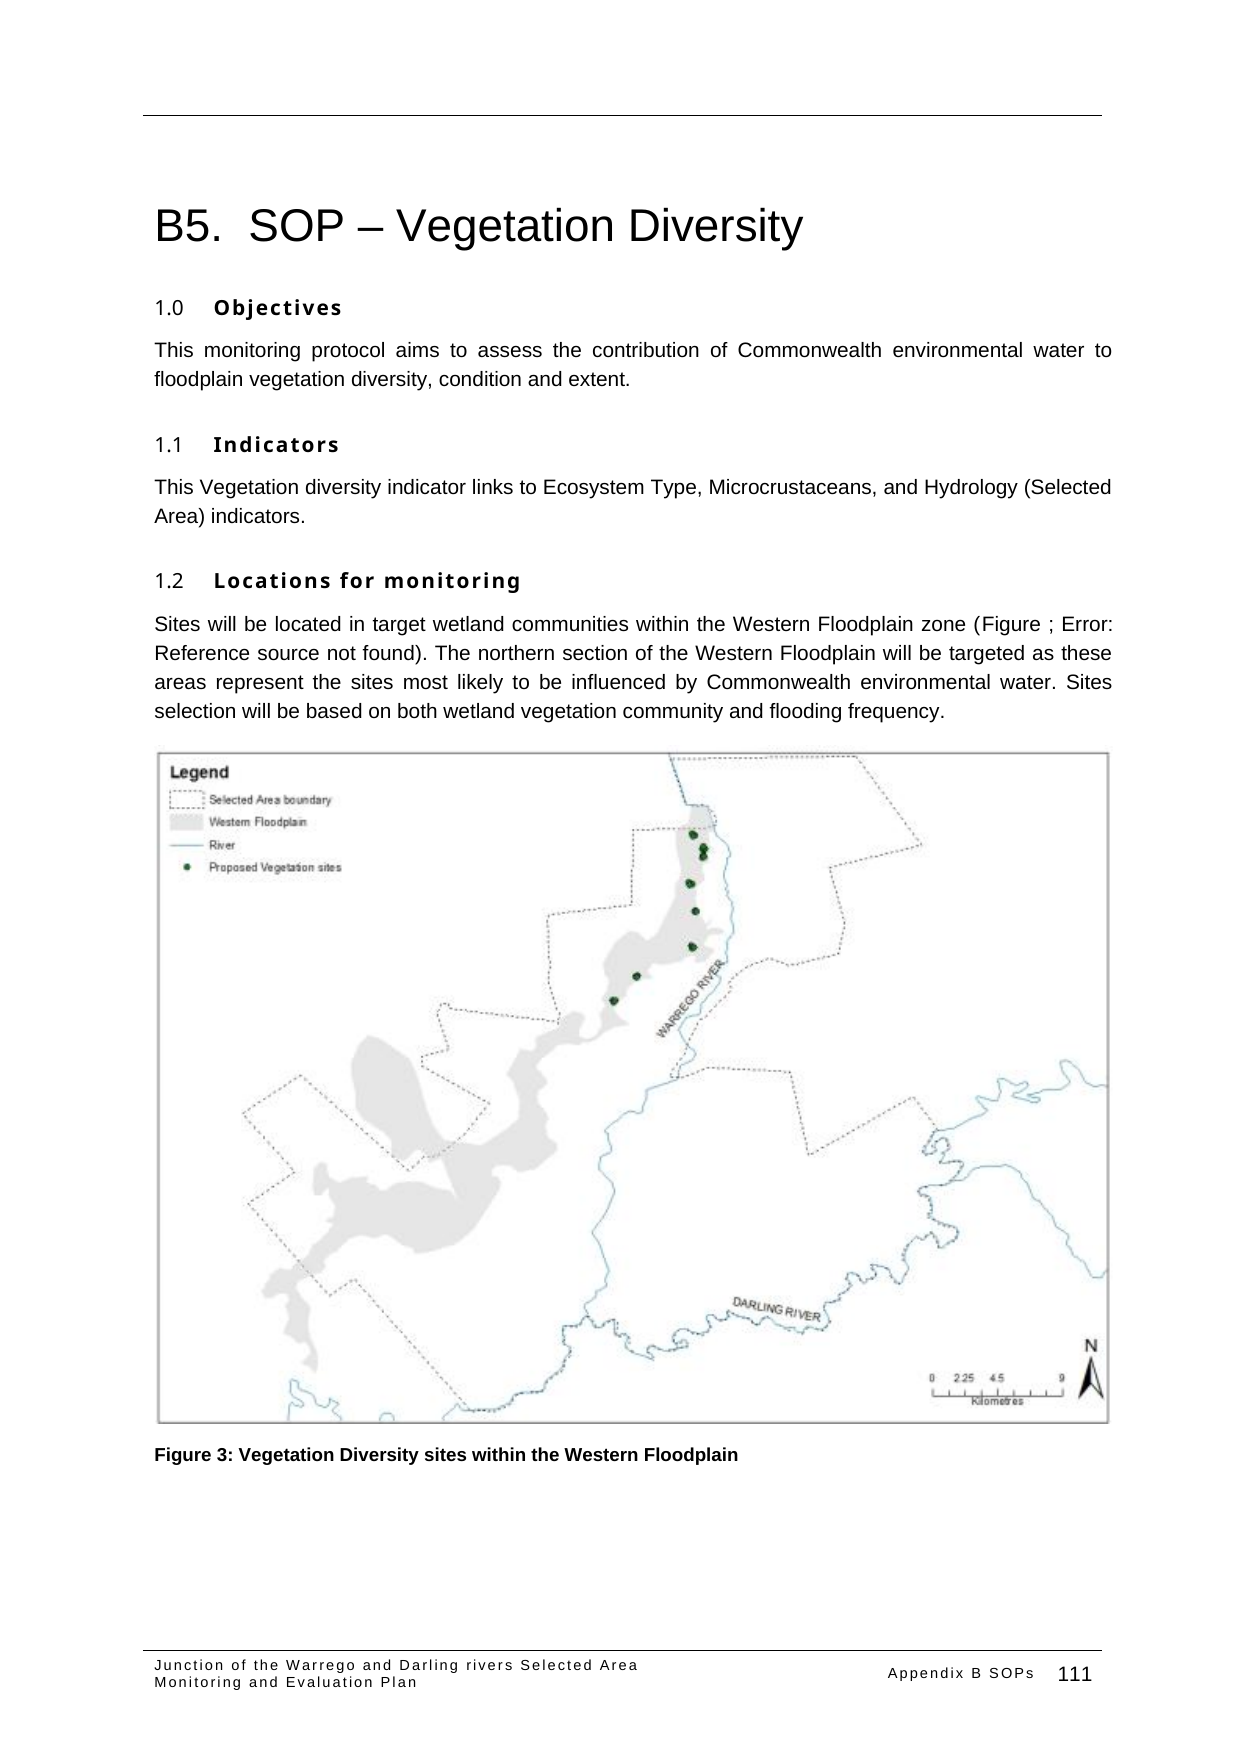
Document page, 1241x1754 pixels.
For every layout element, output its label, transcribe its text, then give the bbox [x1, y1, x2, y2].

text Figure 3: Vegetation Diversity sites within the Western Floodplain [154, 1444, 1113, 1466]
subtitle B5. SOP – Vegetation Diversity [154, 199, 1113, 251]
subtitle Indicators [154, 430, 1113, 458]
text This Vegetation diversity indicator links to Ecosystem Type, Microcrustaceans, and Hydrology (Selected Area) indicators. [154, 471, 1113, 529]
subtitle Locations for monitoring [154, 567, 1113, 595]
text This monitoring protocol aims to assess the contribution of Commonwealth environmental water to floodplain vegetation diversity, condition and extent. [154, 334, 1113, 392]
picture [154, 745, 1113, 1424]
subtitle Objectives [154, 293, 1113, 322]
